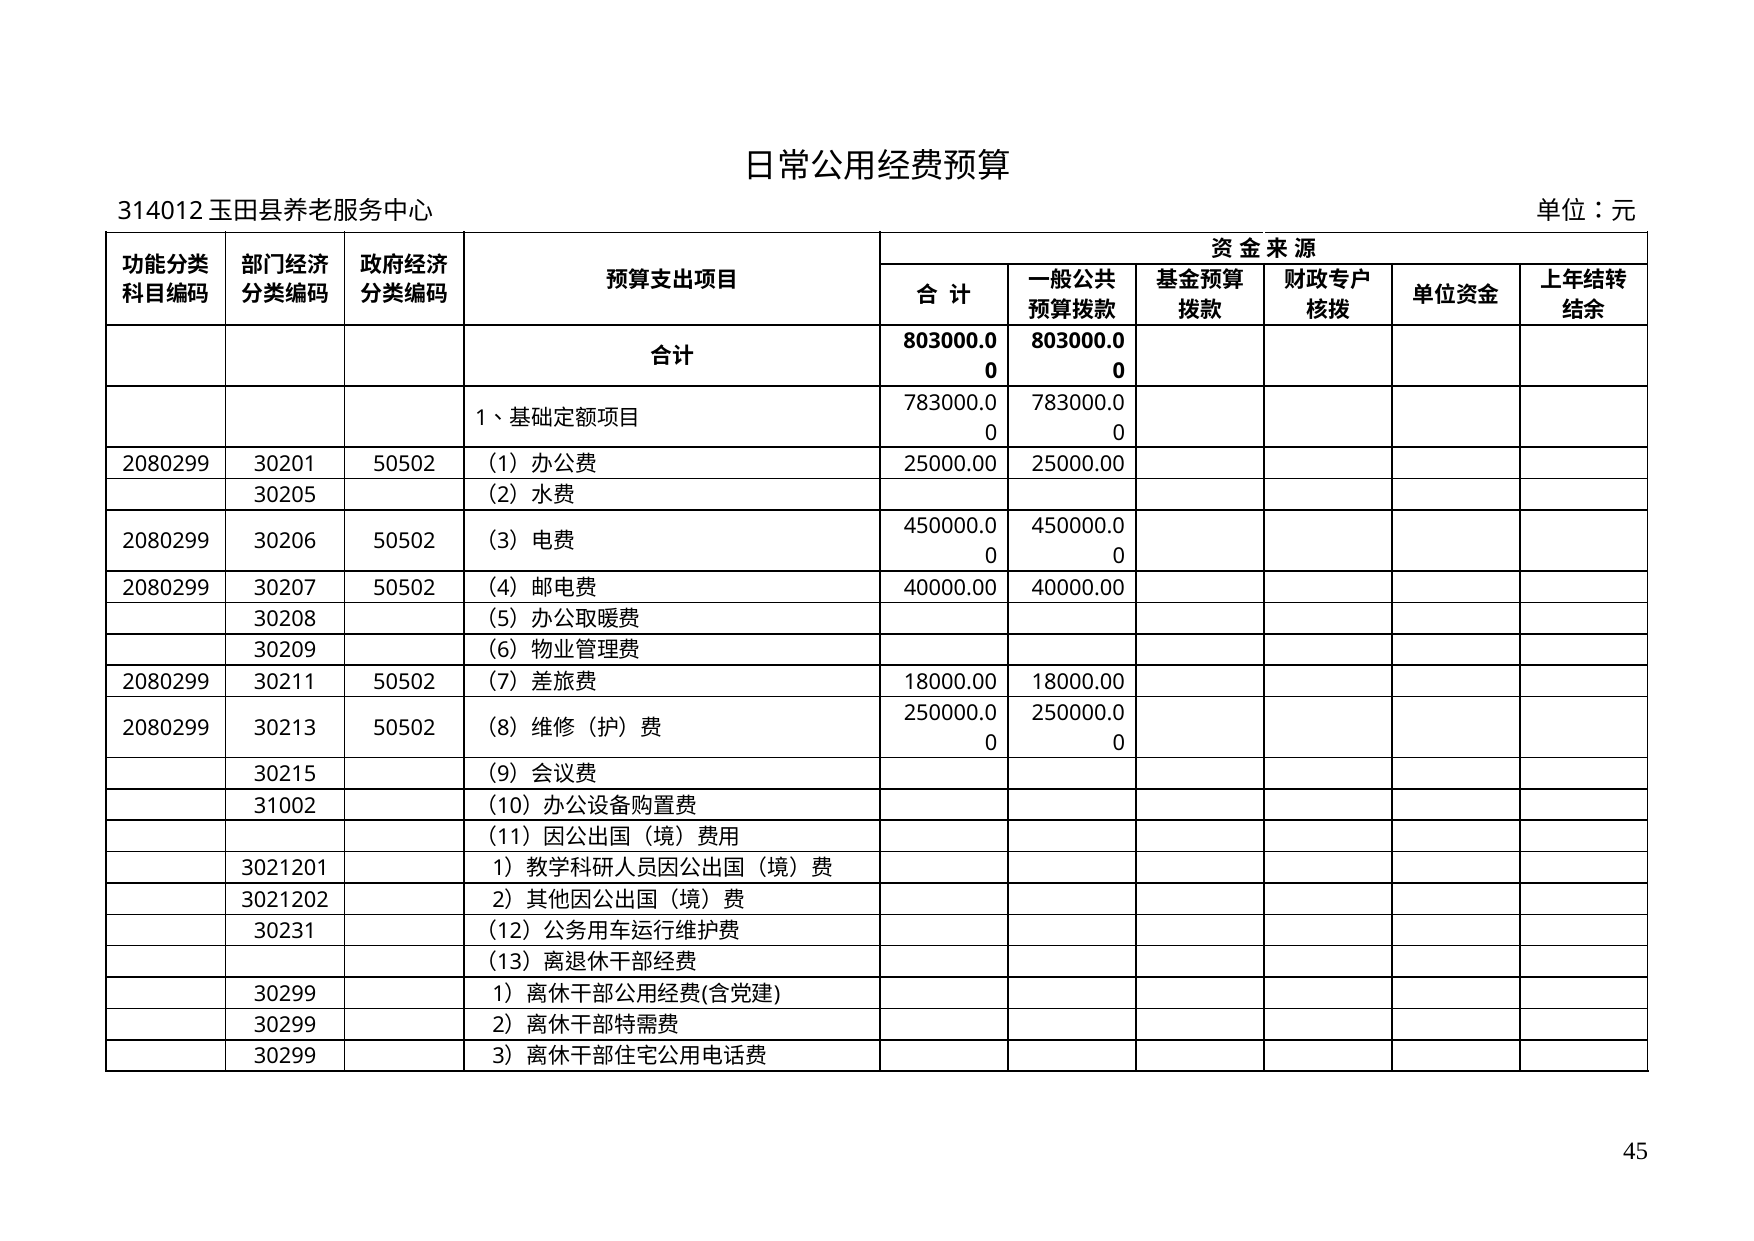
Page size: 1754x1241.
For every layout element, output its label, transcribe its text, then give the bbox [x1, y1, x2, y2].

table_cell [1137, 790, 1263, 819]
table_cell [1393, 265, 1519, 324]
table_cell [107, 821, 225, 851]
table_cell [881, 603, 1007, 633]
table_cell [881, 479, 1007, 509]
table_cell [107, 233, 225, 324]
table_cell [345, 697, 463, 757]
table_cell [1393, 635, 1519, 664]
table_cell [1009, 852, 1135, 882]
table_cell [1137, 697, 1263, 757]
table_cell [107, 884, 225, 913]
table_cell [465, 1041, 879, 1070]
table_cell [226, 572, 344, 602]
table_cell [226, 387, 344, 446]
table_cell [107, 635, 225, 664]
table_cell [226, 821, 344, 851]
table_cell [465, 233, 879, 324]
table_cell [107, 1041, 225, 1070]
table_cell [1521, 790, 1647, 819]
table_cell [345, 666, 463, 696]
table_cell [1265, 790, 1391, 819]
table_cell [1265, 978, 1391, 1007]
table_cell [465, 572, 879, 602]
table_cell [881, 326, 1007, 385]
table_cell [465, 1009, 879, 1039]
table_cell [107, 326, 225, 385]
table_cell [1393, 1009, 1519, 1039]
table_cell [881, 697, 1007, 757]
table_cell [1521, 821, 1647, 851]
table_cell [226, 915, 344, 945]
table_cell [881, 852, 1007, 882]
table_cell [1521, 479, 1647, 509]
text 日常公用经费预算 [106, 142, 1648, 187]
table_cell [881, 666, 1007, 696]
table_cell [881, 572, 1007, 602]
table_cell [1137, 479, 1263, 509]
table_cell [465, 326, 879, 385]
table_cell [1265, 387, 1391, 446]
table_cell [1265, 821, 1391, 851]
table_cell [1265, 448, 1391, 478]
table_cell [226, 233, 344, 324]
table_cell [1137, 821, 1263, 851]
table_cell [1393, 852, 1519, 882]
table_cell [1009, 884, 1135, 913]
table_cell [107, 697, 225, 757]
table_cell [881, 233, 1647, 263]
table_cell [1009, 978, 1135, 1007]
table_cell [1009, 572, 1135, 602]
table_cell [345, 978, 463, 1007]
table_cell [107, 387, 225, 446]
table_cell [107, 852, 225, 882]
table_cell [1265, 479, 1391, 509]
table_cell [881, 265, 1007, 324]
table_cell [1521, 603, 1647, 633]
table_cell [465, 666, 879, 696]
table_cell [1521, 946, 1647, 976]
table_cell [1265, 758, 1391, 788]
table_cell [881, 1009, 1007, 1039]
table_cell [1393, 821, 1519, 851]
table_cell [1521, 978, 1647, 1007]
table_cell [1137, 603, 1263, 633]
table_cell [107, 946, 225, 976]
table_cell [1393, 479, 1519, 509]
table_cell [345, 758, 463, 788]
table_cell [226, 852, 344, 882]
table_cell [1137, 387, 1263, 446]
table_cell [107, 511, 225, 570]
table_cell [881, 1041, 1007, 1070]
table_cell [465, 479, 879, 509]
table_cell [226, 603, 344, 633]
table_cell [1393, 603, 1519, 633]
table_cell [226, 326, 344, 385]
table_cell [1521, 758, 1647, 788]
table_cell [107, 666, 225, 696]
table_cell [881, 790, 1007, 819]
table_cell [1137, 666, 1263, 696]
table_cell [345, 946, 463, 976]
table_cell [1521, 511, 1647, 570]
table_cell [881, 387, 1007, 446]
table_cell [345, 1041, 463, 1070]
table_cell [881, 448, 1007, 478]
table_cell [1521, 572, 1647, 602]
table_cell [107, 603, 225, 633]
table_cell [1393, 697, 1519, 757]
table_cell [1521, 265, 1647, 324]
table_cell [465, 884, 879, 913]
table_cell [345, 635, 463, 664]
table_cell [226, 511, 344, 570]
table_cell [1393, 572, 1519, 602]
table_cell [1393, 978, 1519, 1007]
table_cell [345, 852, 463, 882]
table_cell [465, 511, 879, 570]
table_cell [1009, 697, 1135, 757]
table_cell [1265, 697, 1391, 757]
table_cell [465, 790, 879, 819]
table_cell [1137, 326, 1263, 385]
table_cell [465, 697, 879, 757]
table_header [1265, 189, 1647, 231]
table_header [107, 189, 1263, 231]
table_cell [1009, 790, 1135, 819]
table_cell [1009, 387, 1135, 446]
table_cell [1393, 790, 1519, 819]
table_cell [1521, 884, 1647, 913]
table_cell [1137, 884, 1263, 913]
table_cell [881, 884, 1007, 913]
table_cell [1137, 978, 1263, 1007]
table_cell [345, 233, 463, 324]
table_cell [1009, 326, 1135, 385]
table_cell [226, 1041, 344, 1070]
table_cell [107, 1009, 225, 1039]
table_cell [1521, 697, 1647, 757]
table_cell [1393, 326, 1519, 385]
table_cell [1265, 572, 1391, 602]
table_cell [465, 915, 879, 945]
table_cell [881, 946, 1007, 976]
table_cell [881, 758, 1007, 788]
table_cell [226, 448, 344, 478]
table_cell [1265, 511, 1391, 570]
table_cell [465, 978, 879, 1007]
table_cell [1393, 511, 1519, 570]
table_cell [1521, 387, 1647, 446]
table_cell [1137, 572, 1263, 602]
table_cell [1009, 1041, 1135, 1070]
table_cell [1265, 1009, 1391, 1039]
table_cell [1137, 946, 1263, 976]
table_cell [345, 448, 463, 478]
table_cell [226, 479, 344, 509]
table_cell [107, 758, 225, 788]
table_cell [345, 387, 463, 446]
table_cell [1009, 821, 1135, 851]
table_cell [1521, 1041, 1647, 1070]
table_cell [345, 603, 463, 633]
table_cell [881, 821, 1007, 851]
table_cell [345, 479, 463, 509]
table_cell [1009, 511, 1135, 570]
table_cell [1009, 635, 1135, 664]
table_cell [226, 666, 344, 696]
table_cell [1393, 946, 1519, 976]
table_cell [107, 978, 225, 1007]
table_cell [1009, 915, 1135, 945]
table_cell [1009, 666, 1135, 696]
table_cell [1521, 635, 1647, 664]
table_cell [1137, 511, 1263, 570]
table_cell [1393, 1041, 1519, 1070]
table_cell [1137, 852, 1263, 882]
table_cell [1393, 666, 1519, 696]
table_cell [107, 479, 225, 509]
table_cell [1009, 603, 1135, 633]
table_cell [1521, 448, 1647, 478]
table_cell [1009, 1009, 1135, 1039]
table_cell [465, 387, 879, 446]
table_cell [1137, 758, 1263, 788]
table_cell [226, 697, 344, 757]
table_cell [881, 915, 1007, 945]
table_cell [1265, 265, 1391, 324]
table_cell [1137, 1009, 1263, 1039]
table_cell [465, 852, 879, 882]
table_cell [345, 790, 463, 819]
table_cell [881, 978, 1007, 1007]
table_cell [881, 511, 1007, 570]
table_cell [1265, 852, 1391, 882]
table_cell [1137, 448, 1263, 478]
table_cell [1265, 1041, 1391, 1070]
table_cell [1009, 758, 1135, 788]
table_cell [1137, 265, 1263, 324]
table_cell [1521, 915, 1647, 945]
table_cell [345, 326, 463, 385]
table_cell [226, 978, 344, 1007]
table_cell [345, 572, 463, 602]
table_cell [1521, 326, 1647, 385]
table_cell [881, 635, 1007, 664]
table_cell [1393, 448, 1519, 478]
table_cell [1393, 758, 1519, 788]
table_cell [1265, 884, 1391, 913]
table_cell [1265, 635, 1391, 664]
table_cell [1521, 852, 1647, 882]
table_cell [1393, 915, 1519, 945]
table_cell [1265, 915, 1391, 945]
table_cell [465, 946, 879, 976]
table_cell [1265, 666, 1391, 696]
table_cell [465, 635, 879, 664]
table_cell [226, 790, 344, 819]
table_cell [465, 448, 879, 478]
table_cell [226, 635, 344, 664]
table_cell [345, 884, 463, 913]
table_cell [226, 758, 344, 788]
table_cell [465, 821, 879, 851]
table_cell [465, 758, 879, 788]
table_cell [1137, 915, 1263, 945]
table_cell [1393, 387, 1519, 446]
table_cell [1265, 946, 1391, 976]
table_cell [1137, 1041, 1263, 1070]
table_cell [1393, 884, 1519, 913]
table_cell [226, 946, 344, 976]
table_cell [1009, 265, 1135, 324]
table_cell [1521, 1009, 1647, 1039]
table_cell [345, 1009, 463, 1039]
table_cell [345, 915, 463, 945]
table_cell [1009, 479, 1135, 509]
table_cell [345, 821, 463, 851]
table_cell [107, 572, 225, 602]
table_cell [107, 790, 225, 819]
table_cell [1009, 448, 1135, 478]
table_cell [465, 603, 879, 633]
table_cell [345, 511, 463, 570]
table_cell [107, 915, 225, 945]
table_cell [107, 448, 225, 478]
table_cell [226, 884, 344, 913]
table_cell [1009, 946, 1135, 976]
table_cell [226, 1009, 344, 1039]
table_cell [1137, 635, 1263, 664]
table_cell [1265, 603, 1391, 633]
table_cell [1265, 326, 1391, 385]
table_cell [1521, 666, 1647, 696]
